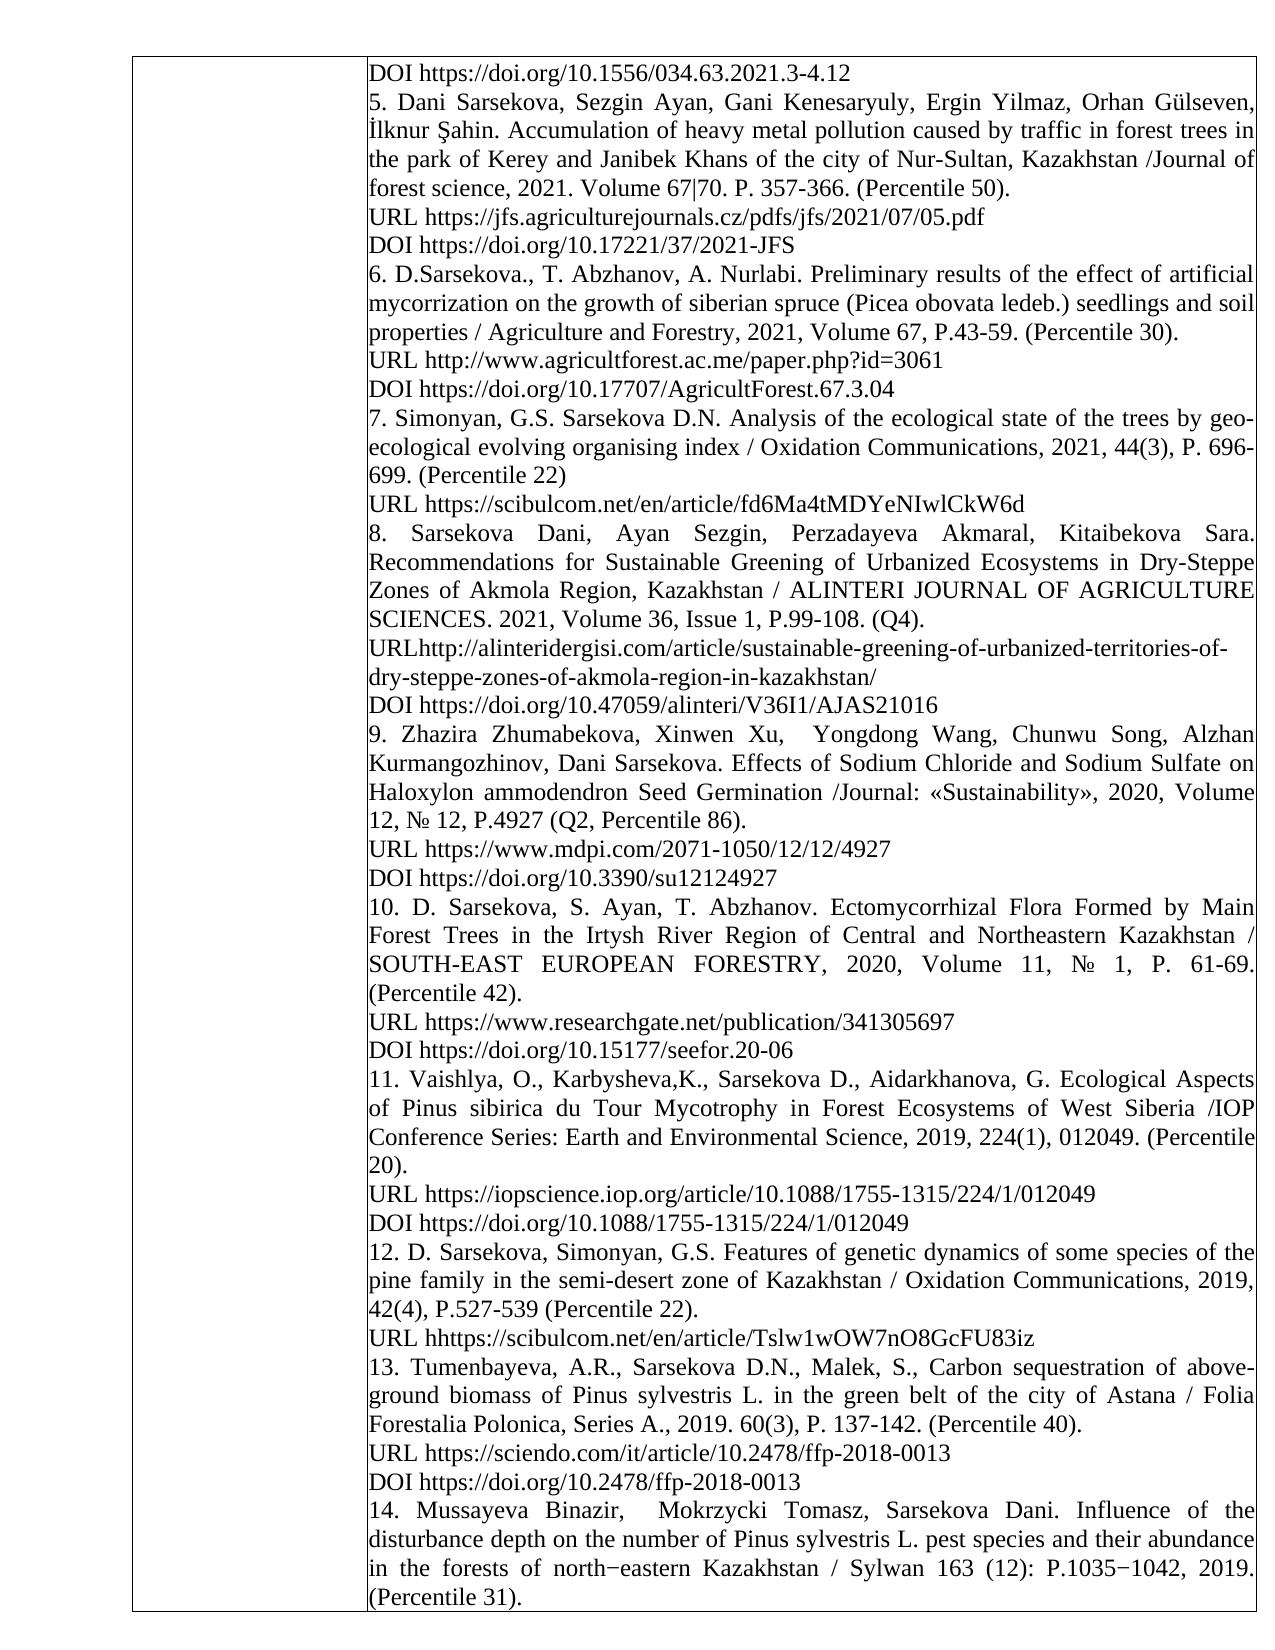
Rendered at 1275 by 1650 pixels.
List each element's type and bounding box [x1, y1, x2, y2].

table_cell [368, 57, 1256, 1611]
table_cell [133, 57, 367, 1611]
